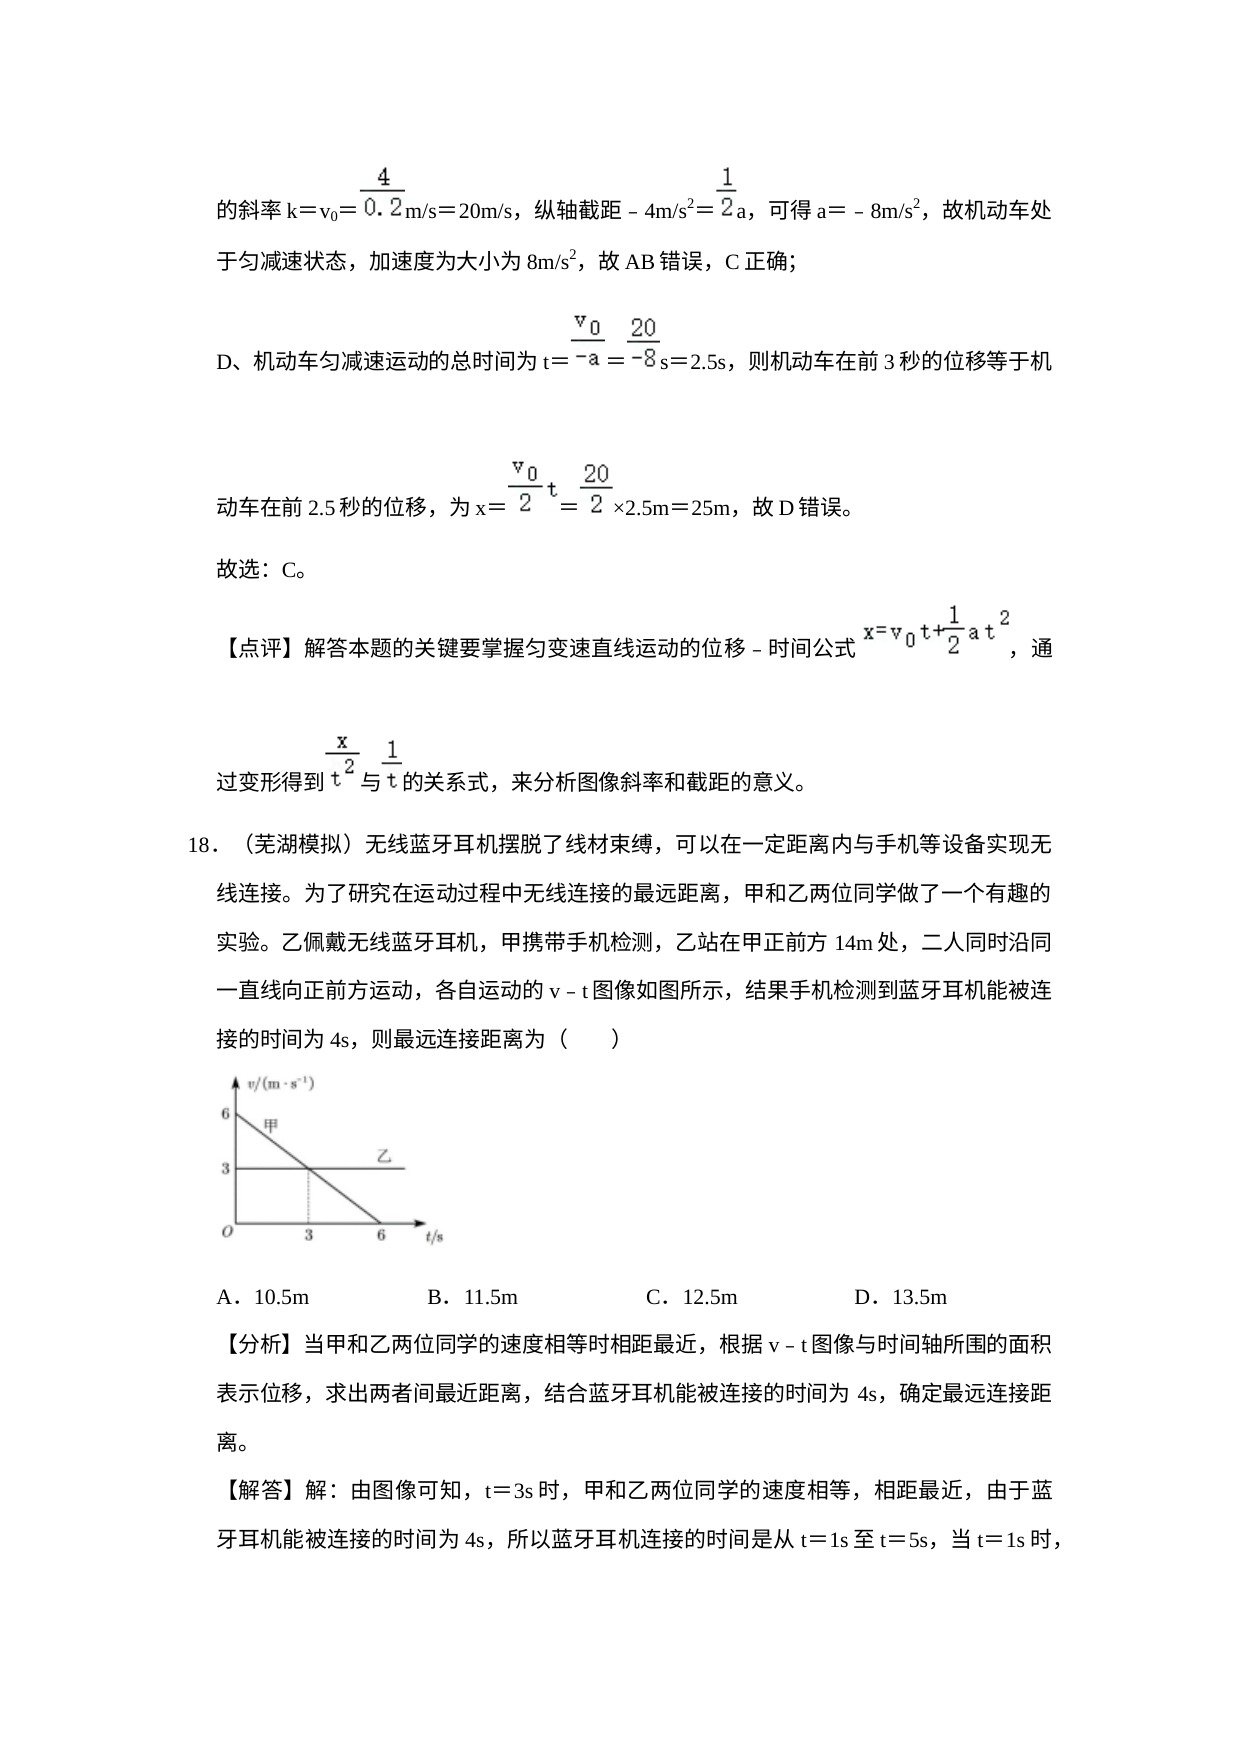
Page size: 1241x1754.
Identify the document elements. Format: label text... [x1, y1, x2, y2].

text 故选：C。 [216, 551, 1053, 584]
picture [627, 314, 660, 370]
picture [508, 451, 558, 516]
text 【点评】解答本题的关键要掌握匀变速直线运动的位移﹣时间公式，通过变形得到与的关系式，来分析图像斜率和截距的意义。 [216, 599, 1053, 811]
picture [359, 163, 405, 219]
text A．10.5m B．11.5m C．12.5m D．13.5m [187, 1278, 1053, 1311]
picture [570, 305, 605, 370]
picture [716, 163, 737, 219]
picture [381, 736, 402, 791]
picture [858, 601, 1009, 657]
picture [216, 1070, 449, 1252]
text 18．（芜湖模拟）无线蓝牙耳机摆脱了线材束缚，可以在一定距离内与手机等设备实现无线连接。为了研究在运动过程中无线连接的最远距离，甲和乙两位同学做了一个有趣的实验。乙佩戴无线蓝牙耳机，甲携带手机检测，乙站在甲正前方14m处，二人同时沿同一直线向正前方运动，各自运动的v﹣t图像如图所示，结果手机检测到蓝牙耳机能被连接的时间为4s，则最远连接距离为（ ） [187, 827, 1053, 1054]
text 【分析】当甲和乙两位同学的速度相等时相距最近，根据v﹣t图像与时间轴所围的面积表示位移，求出两者间最近距离，结合蓝牙耳机能被连接的时间为4s，确定最远连接距离。 [216, 1327, 1053, 1457]
picture [325, 726, 360, 791]
text D、机动车匀减速运动的总时间为t＝＝s＝2.5s，则机动车在前3秒的位移等于机动车在前2.5秒的位移，为x＝＝×2.5m＝25m，故D错误。 [216, 292, 1053, 535]
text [216, 1472, 1053, 1554]
picture [579, 460, 613, 516]
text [216, 162, 1053, 276]
